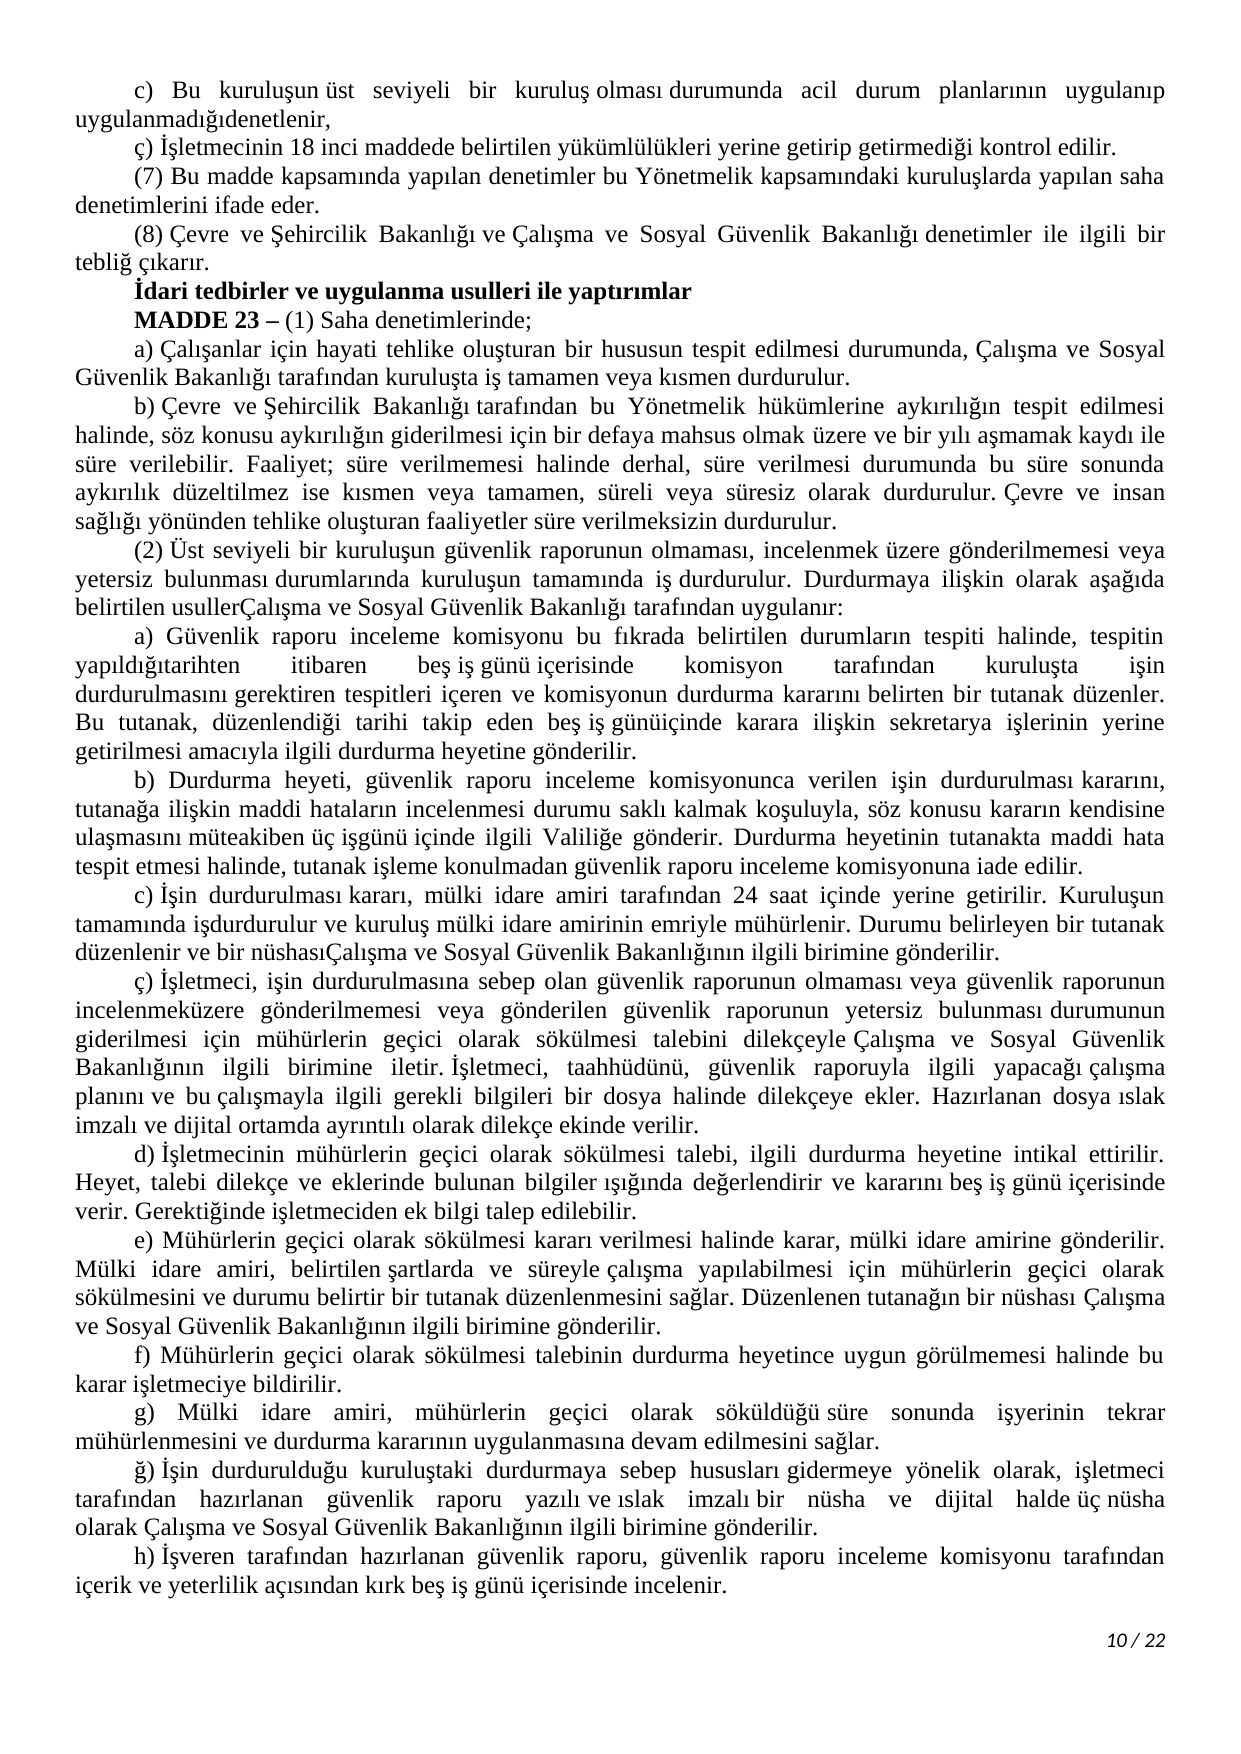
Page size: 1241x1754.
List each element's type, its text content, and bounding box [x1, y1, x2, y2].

text b) Durdurma heyeti, güvenlik raporu inceleme komisyonunca verilen işin durdurulması kararını, tutanağa ilişkin maddi hataların incelenmesi durumu saklı kalmak koşuluyla, söz konusu kararın kendisine ulaşmasını müteakiben üç işgünü içinde ilgili Valiliğe gönderir. Durdurma heyetinin tutanakta maddi hata tespit etmesi halinde, tutanak işleme konulmadan güvenlik raporu inceleme komisyonuna iade edilir. [75, 765, 1165, 880]
text (2) Üst seviyeli bir kuruluşun güvenlik raporunun olmaması, incelenmek üzere gönderilmemesi veya yetersiz bulunması durumlarında kuruluşun tamamında iş durdurulur. Durdurmaya ilişkin olarak aşağıda belirtilen usullerÇalışma ve Sosyal Güvenlik Bakanlığı tarafından uygulanır: [75, 535, 1165, 621]
text (8) Çevre ve Şehircilik Bakanlığı ve Çalışma ve Sosyal Güvenlik Bakanlığı denetimler ile ilgili bir tebliğ çıkarır. [75, 219, 1165, 276]
text ç) İşletmeci, işin durdurulmasına sebep olan güvenlik raporunun olmaması veya güvenlik raporunun incelenmeküzere gönderilmemesi veya gönderilen güvenlik raporunun yetersiz bulunması durumunun giderilmesi için mühürlerin geçici olarak sökülmesi talebini dilekçeyle Çalışma ve Sosyal Güvenlik Bakanlığının ilgili birimine iletir. İşletmeci, taahhüdünü, güvenlik raporuyla ilgili yapacağı çalışma planını ve bu çalışmayla ilgili gerekli bilgileri bir dosya halinde dilekçeye ekler. Hazırlanan dosya ıslak imzalı ve dijital ortamda ayrıntılı olarak dilekçe ekinde verilir. [75, 966, 1165, 1139]
text a) Güvenlik raporu inceleme komisyonu bu fıkrada belirtilen durumların tespiti halinde, tespitin yapıldığıtarihten itibaren beş iş günü içerisinde komisyon tarafından kuruluşta işin durdurulmasını gerektiren tespitleri içeren ve komisyonun durdurma kararını belirten bir tutanak düzenler. Bu tutanak, düzenlendiği tarihi takip eden beş iş günüiçinde karara ilişkin sekretarya işlerinin yerine getirilmesi amacıyla ilgili durdurma heyetine gönderilir. [75, 621, 1165, 765]
text İdari tedbirler ve uygulanma usulleri ile yaptırımlar [75, 276, 1165, 305]
text e) Mühürlerin geçici olarak sökülmesi kararı verilmesi halinde karar, mülki idare amirine gönderilir. Mülki idare amiri, belirtilen şartlarda ve süreyle çalışma yapılabilmesi için mühürlerin geçici olarak sökülmesini ve durumu belirtir bir tutanak düzenlenmesini sağlar. Düzenlenen tutanağın bir nüshası Çalışma ve Sosyal Güvenlik Bakanlığının ilgili birimine gönderilir. [75, 1225, 1165, 1340]
text ğ) İşin durdurulduğu kuruluştaki durdurmaya sebep hususları gidermeye yönelik olarak, işletmeci tarafından hazırlanan güvenlik raporu yazılı ve ıslak imzalı bir nüsha ve dijital halde üç nüsha olarak Çalışma ve Sosyal Güvenlik Bakanlığının ilgili birimine gönderilir. [75, 1455, 1165, 1541]
text MADDE 23 – (1) Saha denetimlerinde; [75, 305, 1165, 334]
text b) Çevre ve Şehircilik Bakanlığı tarafından bu Yönetmelik hükümlerine aykırılığın tespit edilmesi halinde, söz konusu aykırılığın giderilmesi için bir defaya mahsus olmak üzere ve bir yılı aşmamak kaydı ile süre verilebilir. Faaliyet; süre verilmemesi halinde derhal, süre verilmesi durumunda bu süre sonunda aykırılık düzeltilmez ise kısmen veya tamamen, süreli veya süresiz olarak durdurulur. Çevre ve insan sağlığı yönünden tehlike oluşturan faaliyetler süre verilmeksizin durdurulur. [75, 391, 1165, 535]
text (7) Bu madde kapsamında yapılan denetimler bu Yönetmelik kapsamındaki kuruluşlarda yapılan saha denetimlerini ifade eder. [75, 161, 1165, 219]
text c) İşin durdurulması kararı, mülki idare amiri tarafından 24 saat içinde yerine getirilir. Kuruluşun tamamında işdurdurulur ve kuruluş mülki idare amirinin emriyle mühürlenir. Durumu belirleyen bir tutanak düzenlenir ve bir nüshasıÇalışma ve Sosyal Güvenlik Bakanlığının ilgili birimine gönderilir. [75, 880, 1165, 966]
text ç) İşletmecinin 18 inci maddede belirtilen yükümlülükleri yerine getirip getirmediği kontrol edilir. [75, 132, 1165, 161]
text a) Çalışanlar için hayati tehlike oluşturan bir hususun tespit edilmesi durumunda, Çalışma ve Sosyal Güvenlik Bakanlığı tarafından kuruluşta iş tamamen veya kısmen durdurulur. [75, 334, 1165, 391]
text g) Mülki idare amiri, mühürlerin geçici olarak söküldüğü süre sonunda işyerinin tekrar mühürlenmesini ve durdurma kararının uygulanmasına devam edilmesini sağlar. [75, 1397, 1165, 1455]
text f) Mühürlerin geçici olarak sökülmesi talebinin durdurma heyetince uygun görülmemesi halinde bu karar işletmeciye bildirilir. [75, 1340, 1165, 1397]
text d) İşletmecinin mühürlerin geçici olarak sökülmesi talebi, ilgili durdurma heyetine intikal ettirilir. Heyet, talebi dilekçe ve eklerinde bulunan bilgiler ışığında değerlendirir ve kararını beş iş günü içerisinde verir. Gerektiğinde işletmeciden ek bilgi talep edilebilir. [75, 1139, 1165, 1225]
text c) Bu kuruluşun üst seviyeli bir kuruluş olması durumunda acil durum planlarının uygulanıp uygulanmadığıdenetlenir, [75, 75, 1165, 132]
text h) İşveren tarafından hazırlanan güvenlik raporu, güvenlik raporu inceleme komisyonu tarafından içerik ve yeterlilik açısından kırk beş iş günü içerisinde incelenir. [75, 1541, 1165, 1599]
